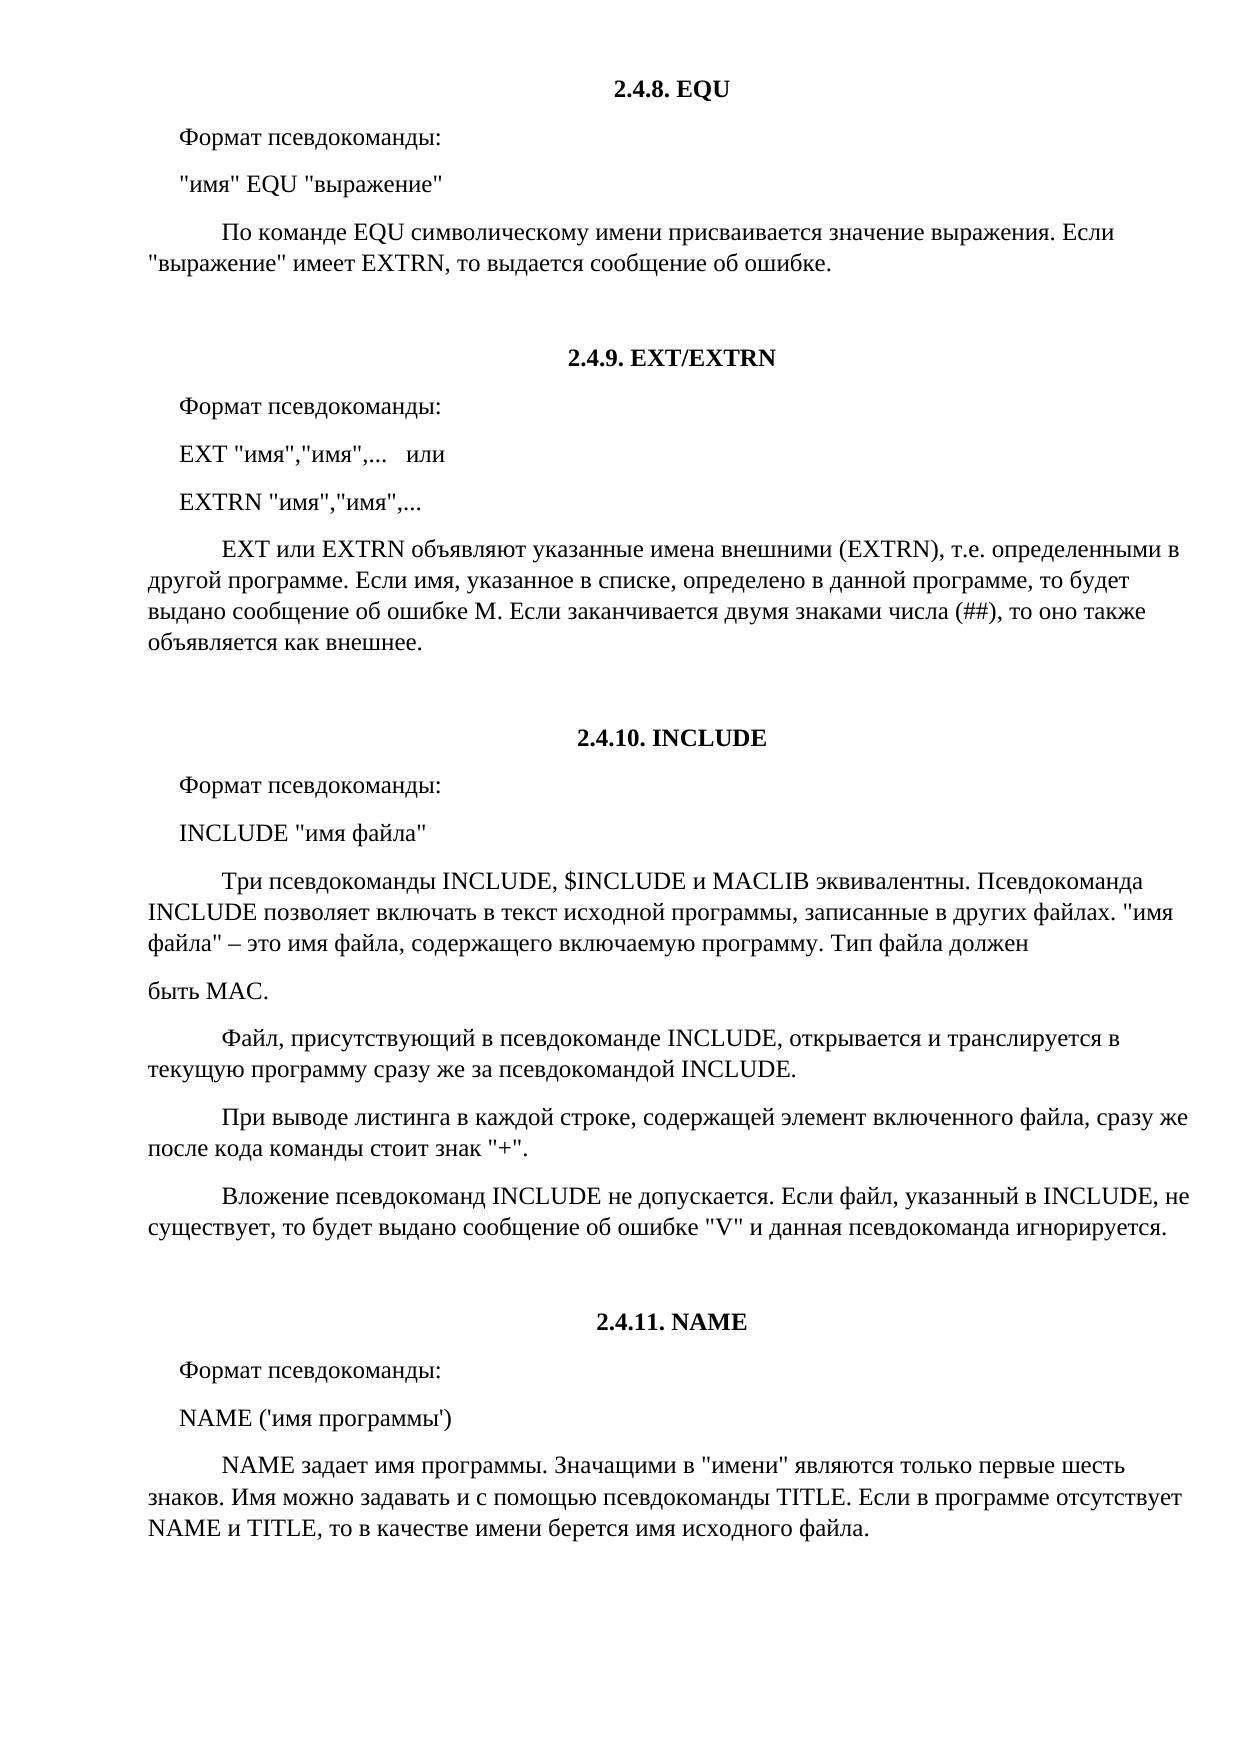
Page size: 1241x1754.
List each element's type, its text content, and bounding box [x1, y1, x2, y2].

text 2.4.11. NAME [148, 1307, 1196, 1336]
text 2.4.9. EXT/EXTRN [148, 343, 1196, 372]
text NAME ('имя программы') [148, 1403, 1196, 1432]
text 2.4.10. INCLUDE [148, 723, 1196, 752]
text Формат псевдокоманды: [148, 771, 1196, 799]
text EXT "имя","имя",... или [148, 439, 1196, 468]
text Вложение псевдокоманд INCLUDE не допускается. Если файл, указанный в INCLUDE, не существует, то будет выдано сообщение об ошибке "V" и данная псевдокоманда игнорируется. [148, 1181, 1196, 1241]
text "имя" EQU "выражение" [148, 169, 1196, 198]
text Три псевдокоманды INCLUDE, $INCLUDE и MACLIB эквивалентны. Псевдокоманда INCLUDE позволяет включать в текст исходной программы, записанные в других файлах. "имя файла" – это имя файла, содержащего включаемую программу. Тип файла должен [148, 866, 1196, 957]
text Формат псевдокоманды: [148, 391, 1196, 420]
text Формат псевдокоманды: [148, 122, 1196, 150]
text При выводе листинга в каждой строке, содержащей элемент включенного файла, сразу же после кода команды стоит знак "+". [148, 1102, 1196, 1162]
text NAME задает имя программы. Значащими в "имени" являются только первые шесть знаков. Имя можно задавать и с помощью псевдокоманды TITLE. Если в программе отсутствует NAME и TITLE, то в качестве имени берется имя исходного файла. [148, 1451, 1196, 1541]
text быть MAC. [148, 976, 1196, 1004]
text EXT или EXTRN объявляют указанные имена внешними (EXTRN), т.е. определенными в другой программе. Если имя, указанное в списке, определено в данной программе, то будет выдано сообщение об ошибке M. Если заканчивается двумя знаками числа (##), то оно также объявляется как внешнее. [148, 534, 1196, 656]
text INCLUDE "имя файла" [148, 818, 1196, 847]
text Файл, присутствующий в псевдокоманде INCLUDE, открывается и транслируется в текущую программу сразу же за псевдокомандой INCLUDE. [148, 1023, 1196, 1083]
text 2.4.8. EQU [148, 74, 1196, 103]
text Формат псевдокоманды: [148, 1355, 1196, 1384]
text По команде EQU символическому имени присваивается значение выражения. Если "выражение" имеет EXTRN, то выдается сообщение об ошибке. [148, 217, 1196, 277]
text EXTRN "имя","имя",... [148, 487, 1196, 515]
